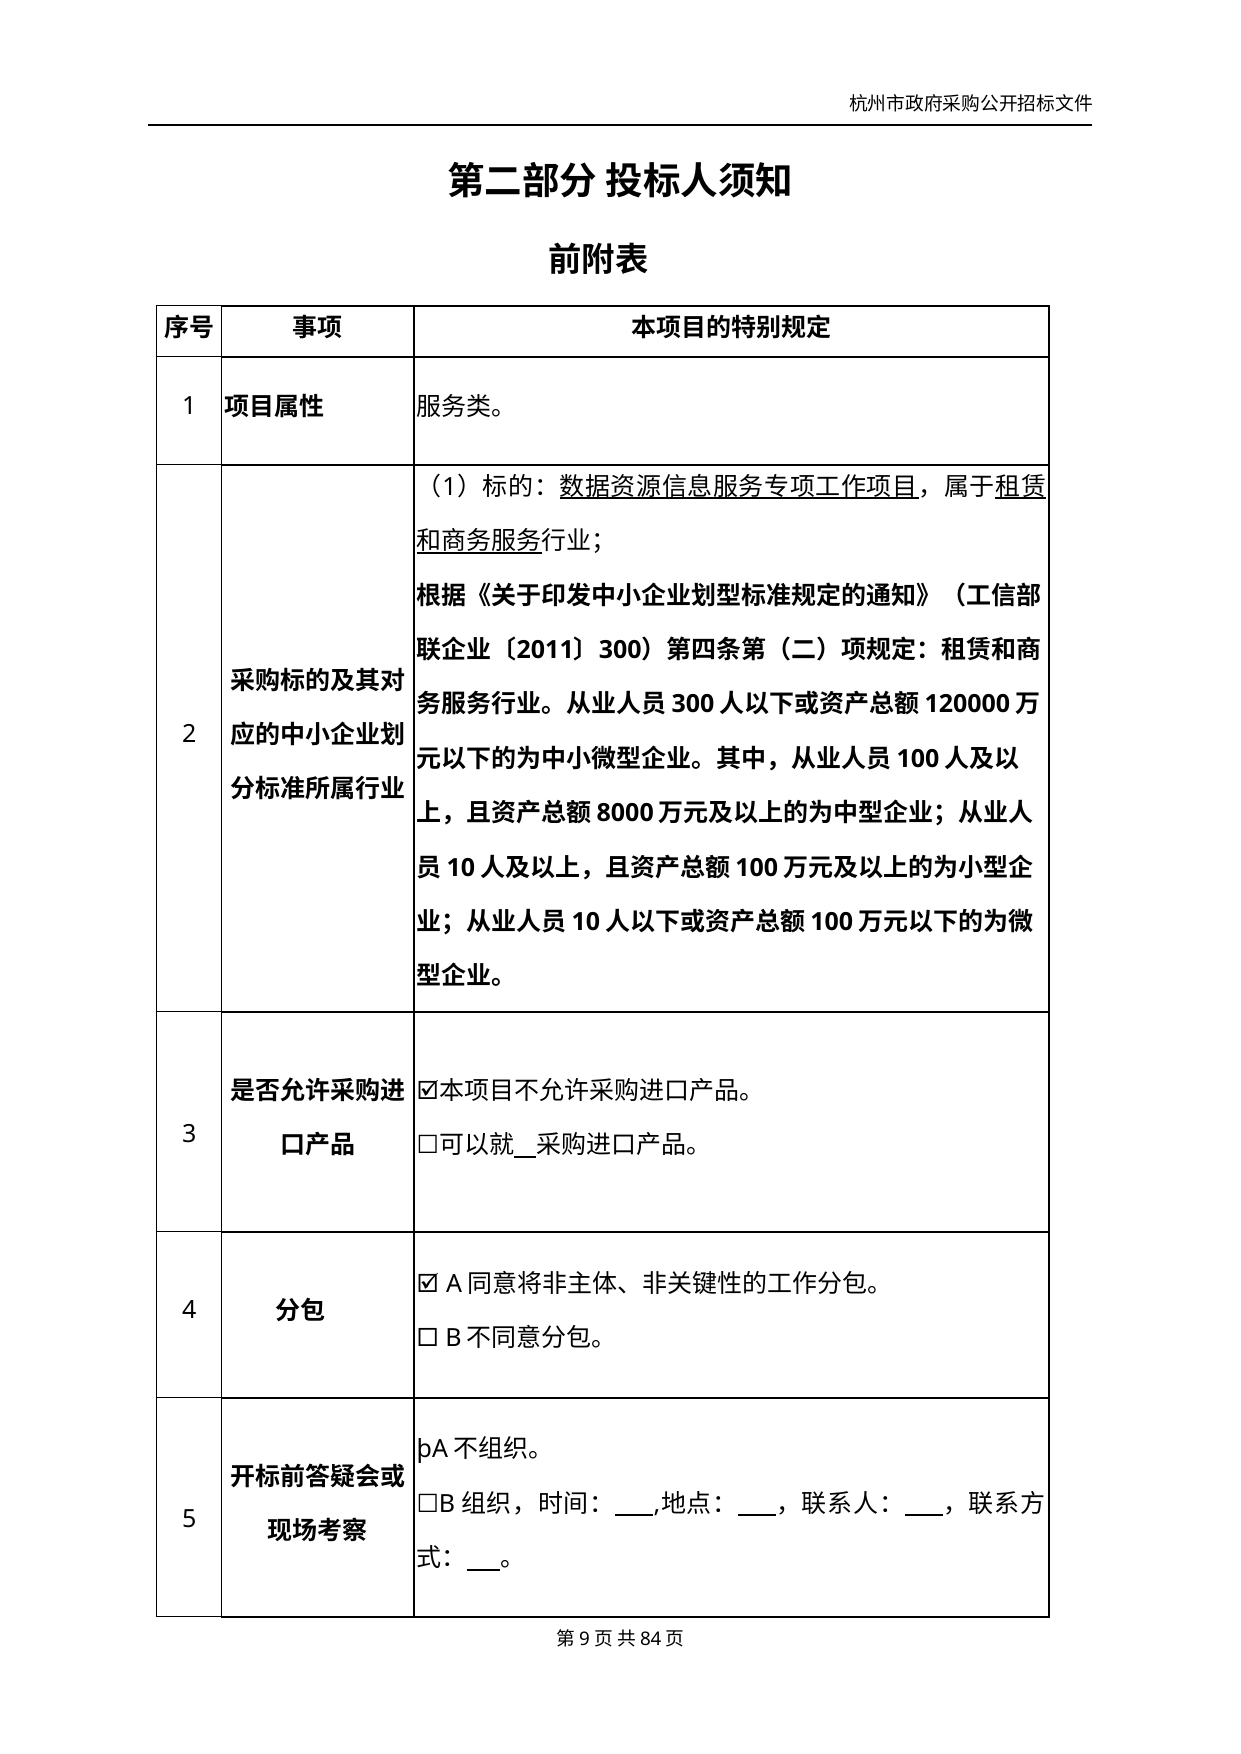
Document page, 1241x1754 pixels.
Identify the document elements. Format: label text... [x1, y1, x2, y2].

text 前附表 [148, 233, 1092, 281]
table_cell 1 [157, 357, 221, 464]
table_cell 5 [157, 1398, 221, 1616]
text 第二部分 投标人须知 [148, 151, 1092, 206]
table_header 本项目的特别规定 [415, 307, 1048, 356]
table_cell （1）标的：数据资源信息服务专项工作项目，属于租赁和商务服务行业； 根据《关于印发中小企业划型标准规定的通知》（工信部联企业〔2011〕300）第四条第（二）项规定：租赁和商务服务行业。从业人员300人以下或资产总额120000万元以下的为中小微型企业。其中，从业人员100人及以上，且资产总额8000万元及以上的为中型企业；从业人员10人及以上，且资产总额100万元及以上的为小型企业；从业人员10人以下或资产总额100万元以下的为微型企业。 [415, 466, 1048, 1011]
table_cell 开标前答疑会或现场考察 [222, 1399, 413, 1616]
table_cell 4 [157, 1232, 221, 1397]
table_cell 分包 [222, 1233, 413, 1397]
table_cell A同意将非主体、非关键性的工作分包。 B不同意分包。 [415, 1233, 1048, 1397]
table_cell 3 [157, 1012, 221, 1231]
table_header 序号 [157, 306, 221, 356]
table_cell 项目属性 [222, 358, 413, 464]
table_cell þA不组织。 ☐B组织，时间： ,地点： ，联系人： ，联系方式： 。 [415, 1399, 1048, 1616]
table_cell 是否允许采购进口产品 [222, 1013, 413, 1231]
table_cell 本项目不允许采购进口产品。 ☐可以就 采购进口产品。 [415, 1013, 1048, 1231]
table_cell 2 [157, 465, 221, 1011]
table_cell 服务类。 [415, 358, 1048, 464]
table_header 事项 [222, 307, 413, 356]
table_cell 采购标的及其对应的中小企业划分标准所属行业 [222, 466, 413, 1011]
